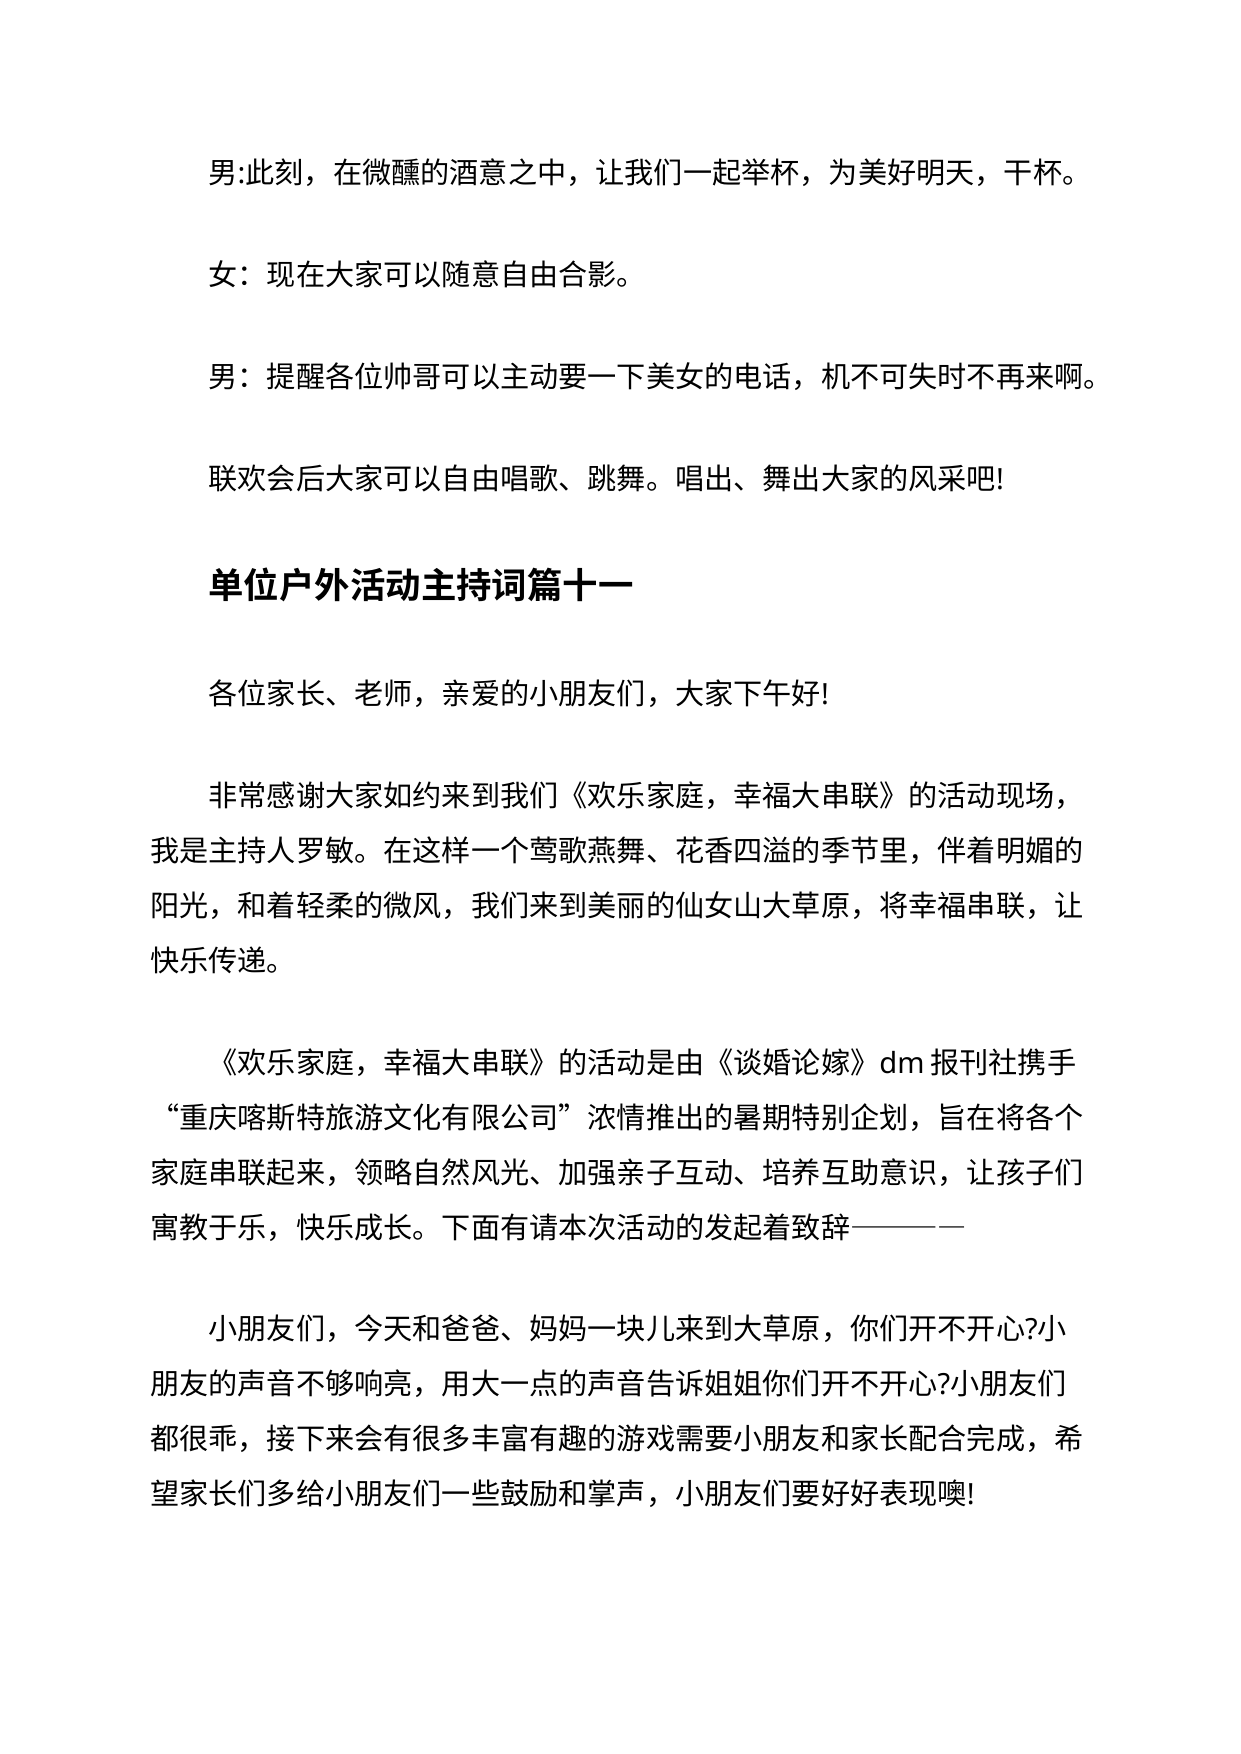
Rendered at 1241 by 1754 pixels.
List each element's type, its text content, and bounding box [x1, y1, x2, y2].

text 各位家长、老师，亲爱的小朋友们，大家下午好! [150, 671, 1090, 713]
text 《欢乐家庭，幸福大串联》的活动是由《谈婚论嫁》dm报刊社携手“重庆喀斯特旅游文化有限公司”浓情推出的暑期特别企划，旨在将各个家庭串联起来，领略自然风光、加强亲子互动、培养互助意识，让孩子们寓教于乐，快乐成长。下面有请本次活动的发起着致辞———— [150, 1039, 1090, 1246]
text 男：提醒各位帅哥可以主动要一下美女的电话，机不可失时不再来啊。 [150, 354, 1090, 396]
text 女：现在大家可以随意自由合影。 [150, 252, 1090, 294]
text 联欢会后大家可以自由唱歌、跳舞。唱出、舞出大家的风采吧! [150, 456, 1090, 498]
text 非常感谢大家如约来到我们《欢乐家庭，幸福大串联》的活动现场，我是主持人罗敏。在这样一个莺歌燕舞、花香四溢的季节里，伴着明媚的阳光，和着轻柔的微风，我们来到美丽的仙女山大草原，将幸福串联，让快乐传递。 [150, 773, 1090, 980]
text 男:此刻，在微醺的酒意之中，让我们一起举杯，为美好明天，干杯。 [150, 150, 1090, 192]
text 单位户外活动主持词篇十一 [150, 557, 1090, 609]
text 小朋友们，今天和爸爸、妈妈一块儿来到大草原，你们开不开心?小朋友的声音不够响亮，用大一点的声音告诉姐姐你们开不开心?小朋友们都很乖，接下来会有很多丰富有趣的游戏需要小朋友和家长配合完成，希望家长们多给小朋友们一些鼓励和掌声，小朋友们要好好表现噢! [150, 1306, 1090, 1513]
